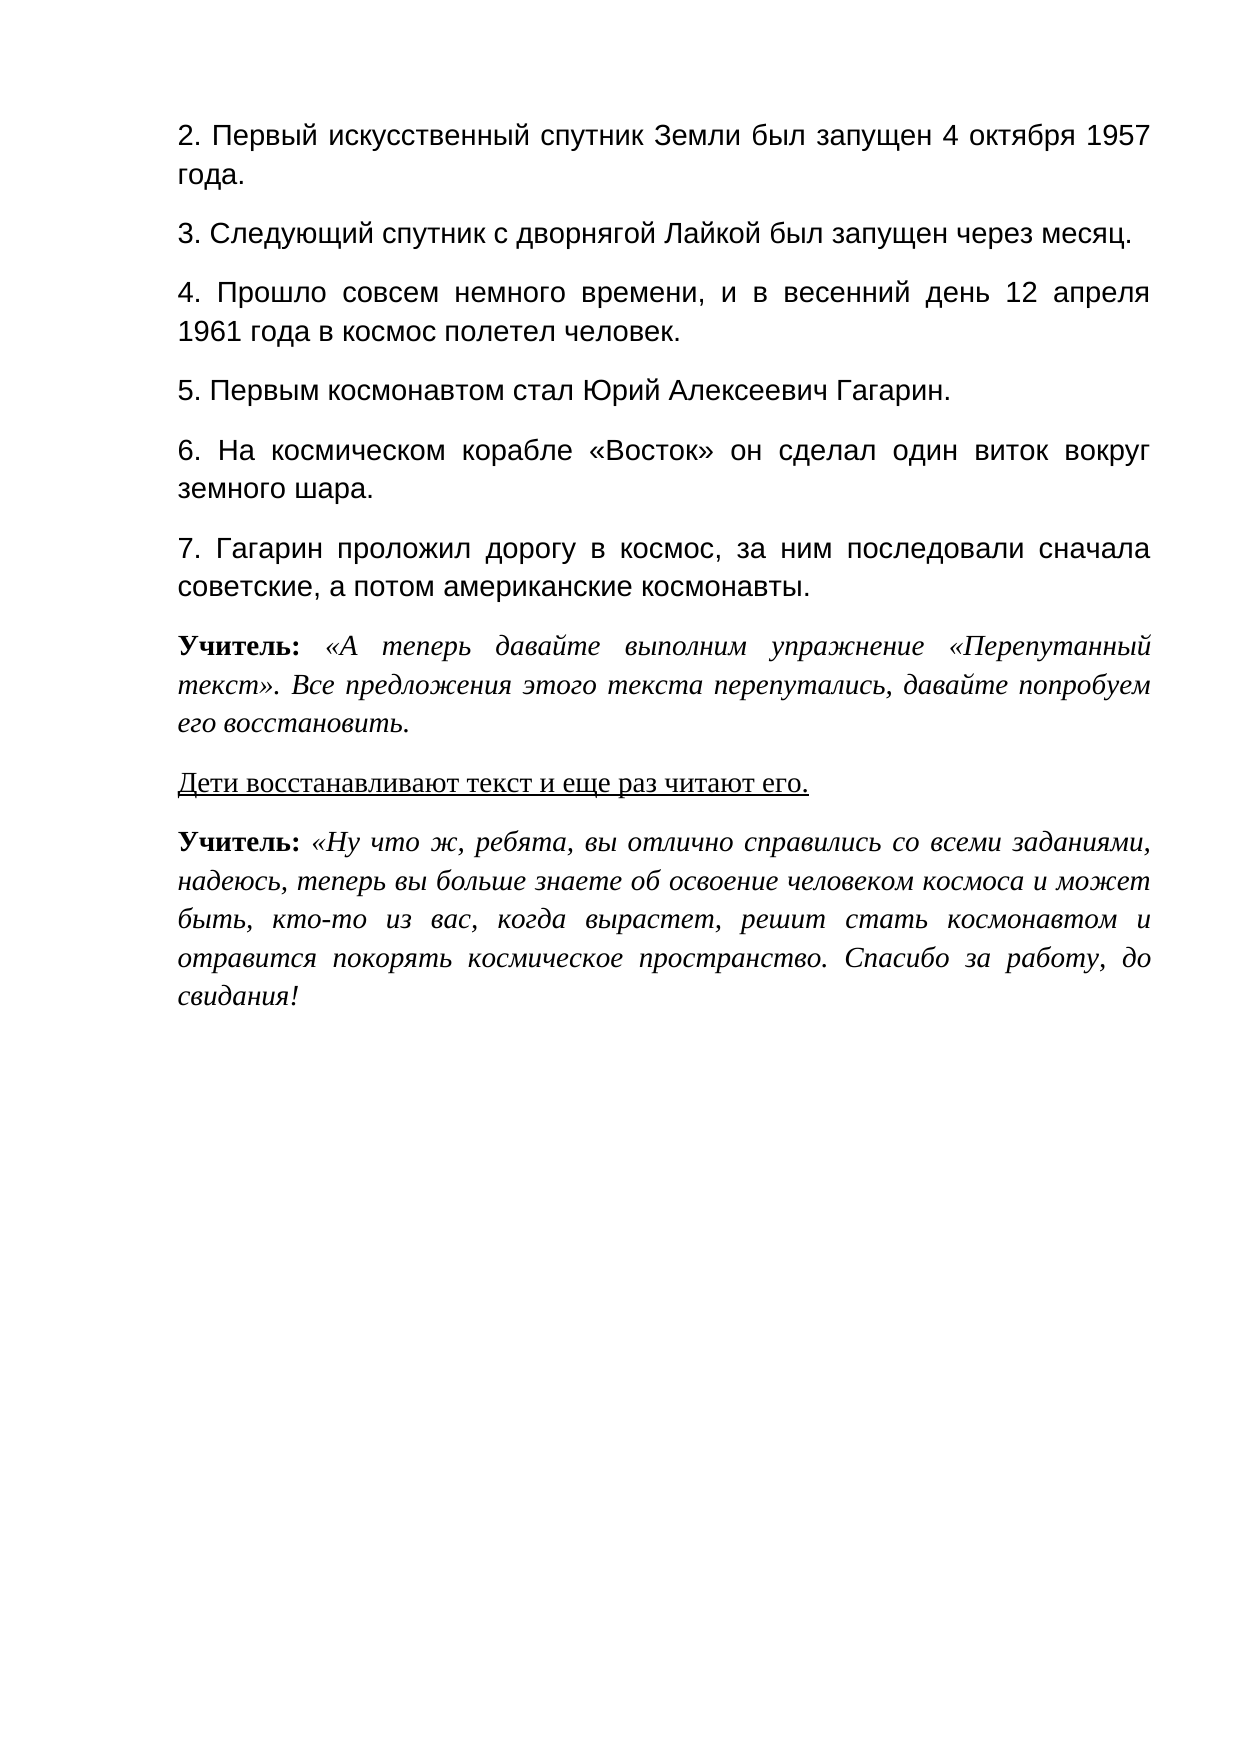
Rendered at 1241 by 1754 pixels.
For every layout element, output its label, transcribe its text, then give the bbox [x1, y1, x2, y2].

text Учитель: «А теперь давайте выполним упражнение «Перепутанный текст». Все предложения этого текста перепутались, давайте попробуем его восстановить. [177, 628, 1152, 739]
text 4. Прошло совсем немного времени, и в весенний день 12 апреля 1961 года в космос полетел человек. [177, 275, 1152, 347]
text 3. Следующий спутник с дворнягой Лайкой был запущен через месяц. [177, 216, 1152, 249]
text 7. Гагарин проложил дорогу в космос, за ним последовали сначала советские, а потом американские космонавты. [177, 531, 1152, 603]
text Дети восстанавливают текст и еще раз читают его. [177, 765, 1152, 798]
text Учитель: «Ну что ж, ребята, вы отлично справились со всеми заданиями, надеюсь, теперь вы больше знаете об освоение человеком космоса и может быть, кто-то из вас, когда вырастет, решит стать космонавтом и отравится покорять космическое пространство. Спасибо за работу, до свидания! [177, 824, 1152, 1012]
text 5. Первым космонавтом стал Юрий Алексеевич Гагарин. [177, 373, 1152, 407]
text 6. На космическом корабле «Восток» он сделал один виток вокруг земного шара. [177, 433, 1152, 505]
text 2. Первый искусственный спутник Земли был запущен 4 октября 1957 года. [177, 118, 1152, 190]
